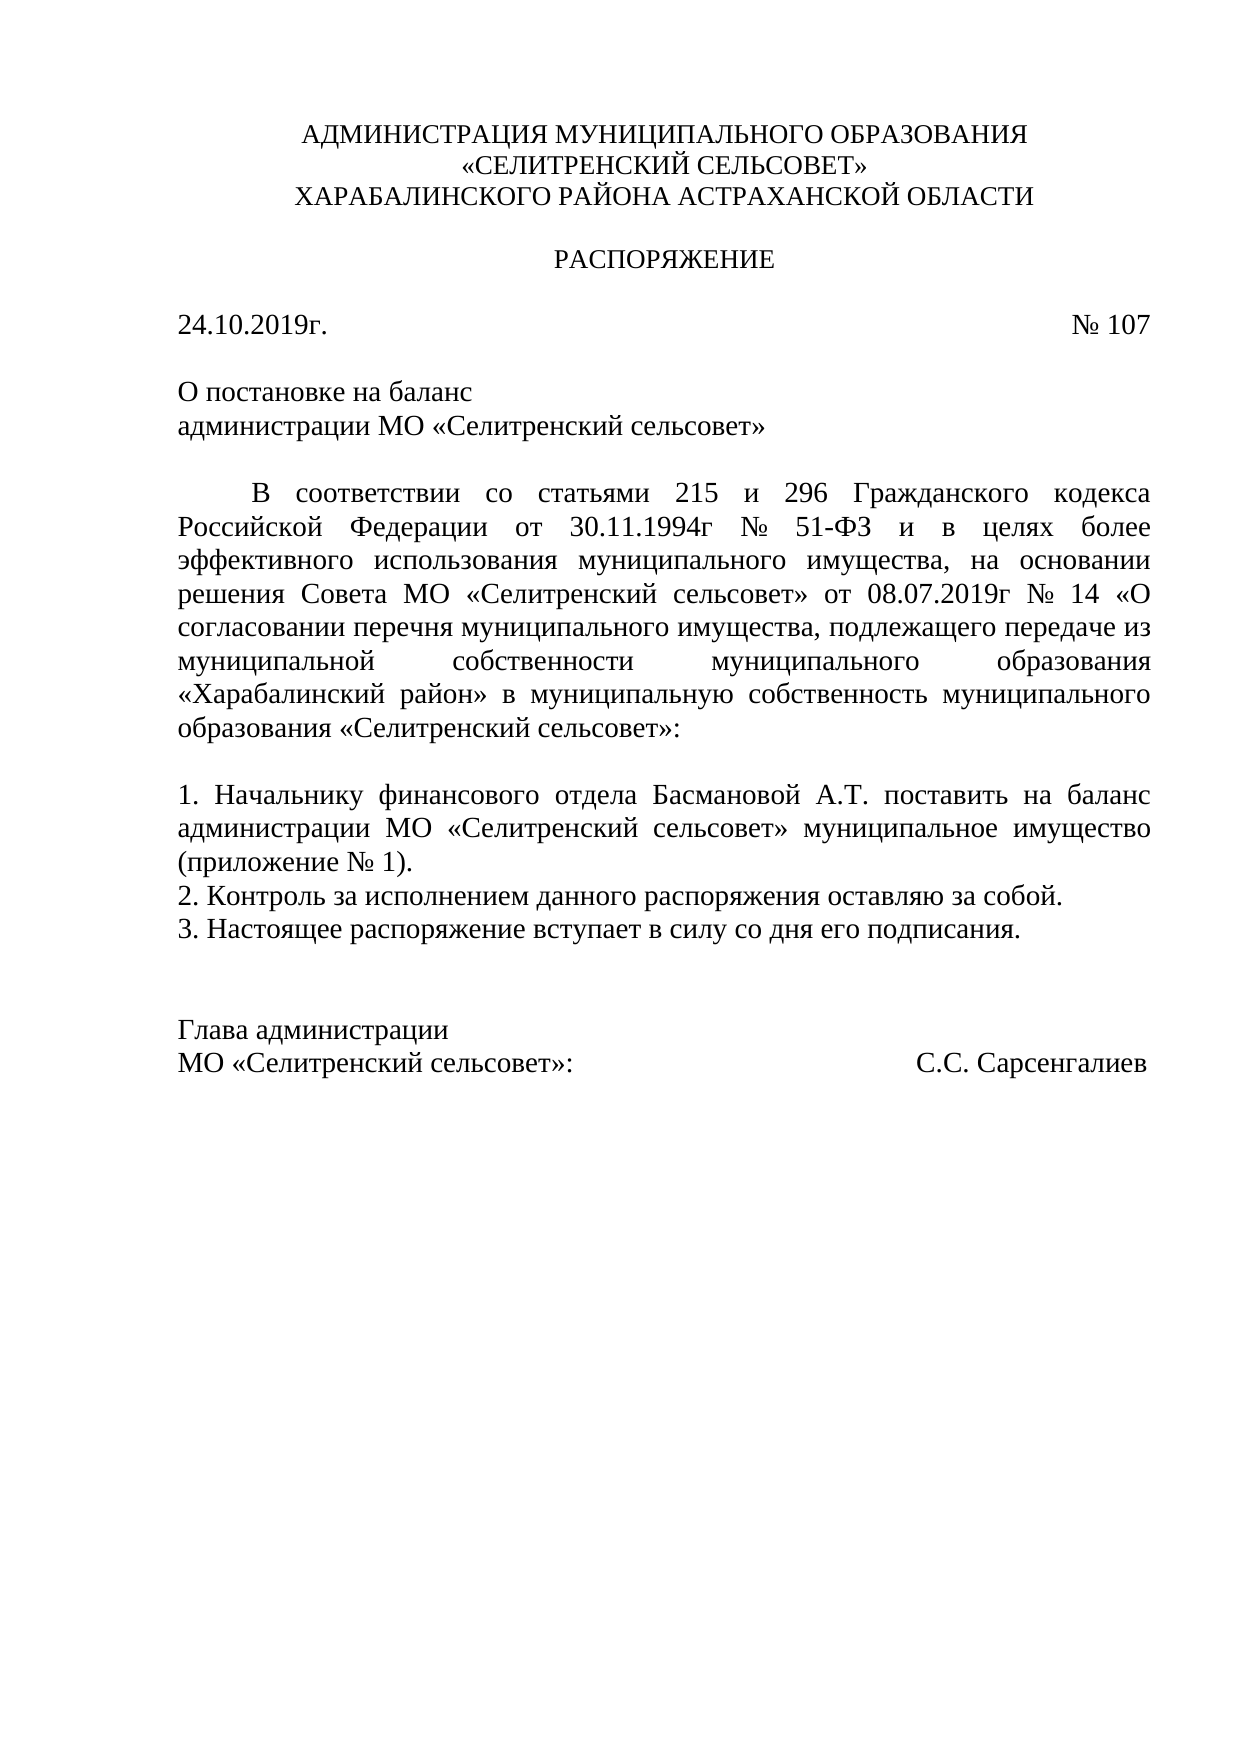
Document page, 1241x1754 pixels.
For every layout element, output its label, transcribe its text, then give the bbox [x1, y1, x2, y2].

text РАСПОРЯЖЕНИЕ [177, 243, 1152, 274]
text Глава администрации [177, 1012, 1152, 1045]
text 2. Контроль за исполнением данного распоряжения оставляю за собой. [177, 878, 1152, 911]
text 24.10.2019г. № 107 [177, 307, 1152, 341]
text 1. Начальнику финансового отдела Басмановой А.Т. поставить на баланс администрации МО «Селитренский сельсовет» муниципальное имущество (приложение № 1). [177, 777, 1152, 878]
text ХАРАБАЛИНСКОГО РАЙОНА АСТРАХАНСКОЙ ОБЛАСТИ [177, 180, 1152, 212]
text О постановке на баланс [177, 374, 1152, 408]
text МО «Селитренский сельсовет»: С.С. Сарсенгалиев [177, 1045, 1152, 1079]
text администрации МО «Селитренский сельсовет» [177, 408, 1152, 442]
text 3. Настоящее распоряжение вступает в силу со дня его подписания. [177, 911, 1152, 945]
text «СЕЛИТРЕНСКИЙ СЕЛЬСОВЕТ» [177, 149, 1152, 180]
text В соответствии со статьями 215 и 296 Гражданского кодекса Российской Федерации от 30.11.1994г № 51-ФЗ и в целях более эффективного использования муниципального имущества, на основании решения Совета МО «Селитренский сельсовет» от 08.07.2019г № 14 «О согласовании перечня муниципального имущества, подлежащего передаче из муниципальной собственности муниципального образования «Харабалинский район» в муниципальную собственность муниципального образования «Селитренский сельсовет»: [177, 475, 1152, 743]
text АДМИНИСТРАЦИЯ МУНИЦИПАЛЬНОГО ОБРАЗОВАНИЯ [177, 118, 1152, 149]
